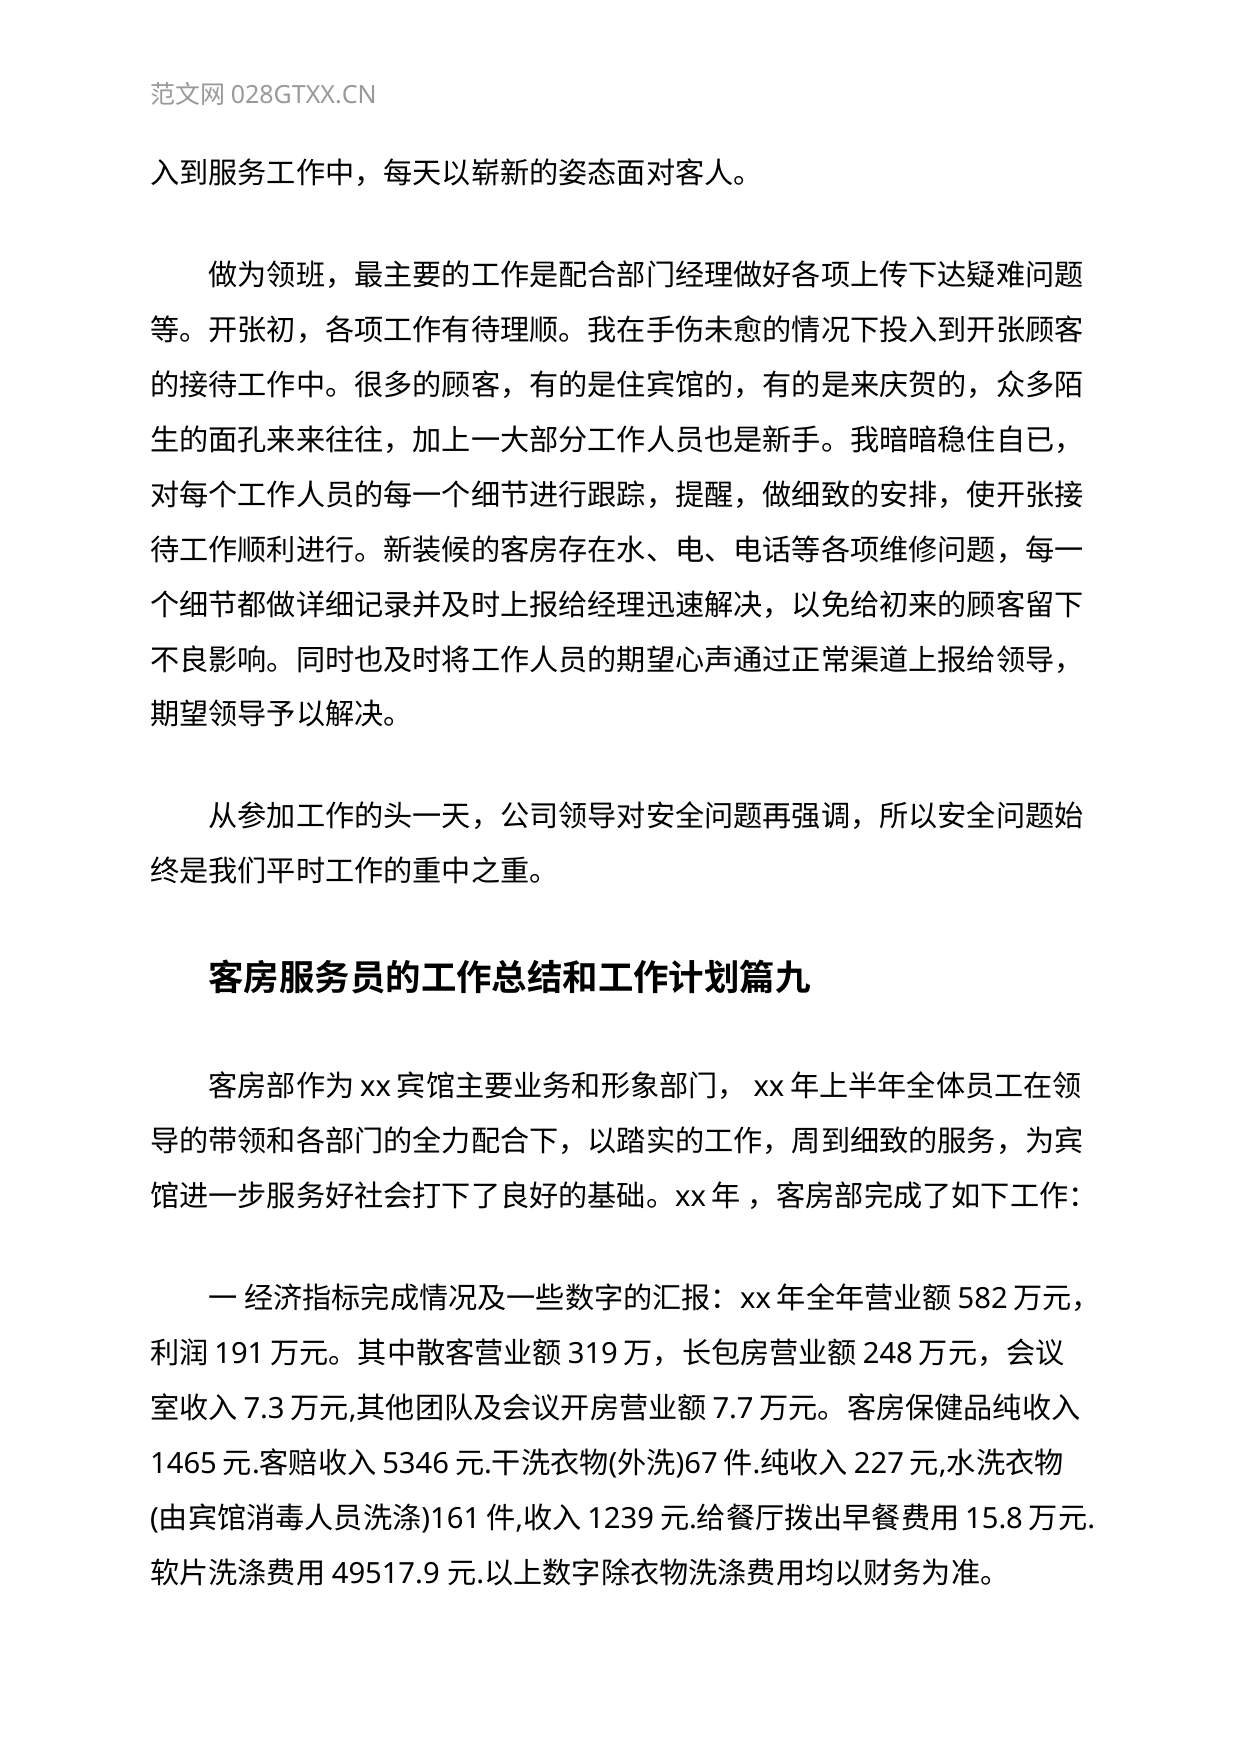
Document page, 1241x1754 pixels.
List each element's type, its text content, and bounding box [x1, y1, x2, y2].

text 客房服务员的工作总结和工作计划篇九 [150, 949, 1090, 1001]
text 客房部作为xx宾馆主要业务和形象部门， xx年上半年全体员工在领导的带领和各部门的全力配合下，以踏实的工作，周到细致的服务，为宾馆进一步服务好社会打下了良好的基础。xx年 ，客房部完成了如下工作： [150, 1063, 1090, 1215]
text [150, 150, 1090, 192]
text 一 经济指标完成情况及一些数字的汇报：xx年全年营业额582万元，利润191万元。其中散客营业额319万，长包房营业额248万元，会议室收入7.3万元,其他团队及会议开房营业额7.7万元。客房保健品纯收入1465元.客赔收入5346元.干洗衣物(外洗)67件.纯收入227元,水洗衣物(由宾馆消毒人员洗涤)161件,收入1239元.给餐厅拨出早餐费用15.8万元.软片洗涤费用 49517.9 元.以上数字除衣物洗涤费用均以财务为准。 [150, 1275, 1090, 1592]
text 从参加工作的头一天，公司领导对安全问题再强调，所以安全问题始终是我们平时工作的重中之重。 [150, 793, 1090, 890]
text 做为领班，最主要的工作是配合部门经理做好各项上传下达疑难问题等。开张初，各项工作有待理顺。我在手伤未愈的情况下投入到开张顾客的接待工作中。很多的顾客，有的是住宾馆的，有的是来庆贺的，众多陌生的面孔来来往往，加上一大部分工作人员也是新手。我暗暗稳住自已，对每个工作人员的每一个细节进行跟踪，提醒，做细致的安排，使开张接待工作顺利进行。新装候的客房存在水、电、电话等各项维修问题，每一个细节都做详细记录并及时上报给经理迅速解决，以免给初来的顾客留下不良影响。同时也及时将工作人员的期望心声通过正常渠道上报给领导，期望领导予以解决。 [150, 252, 1090, 733]
